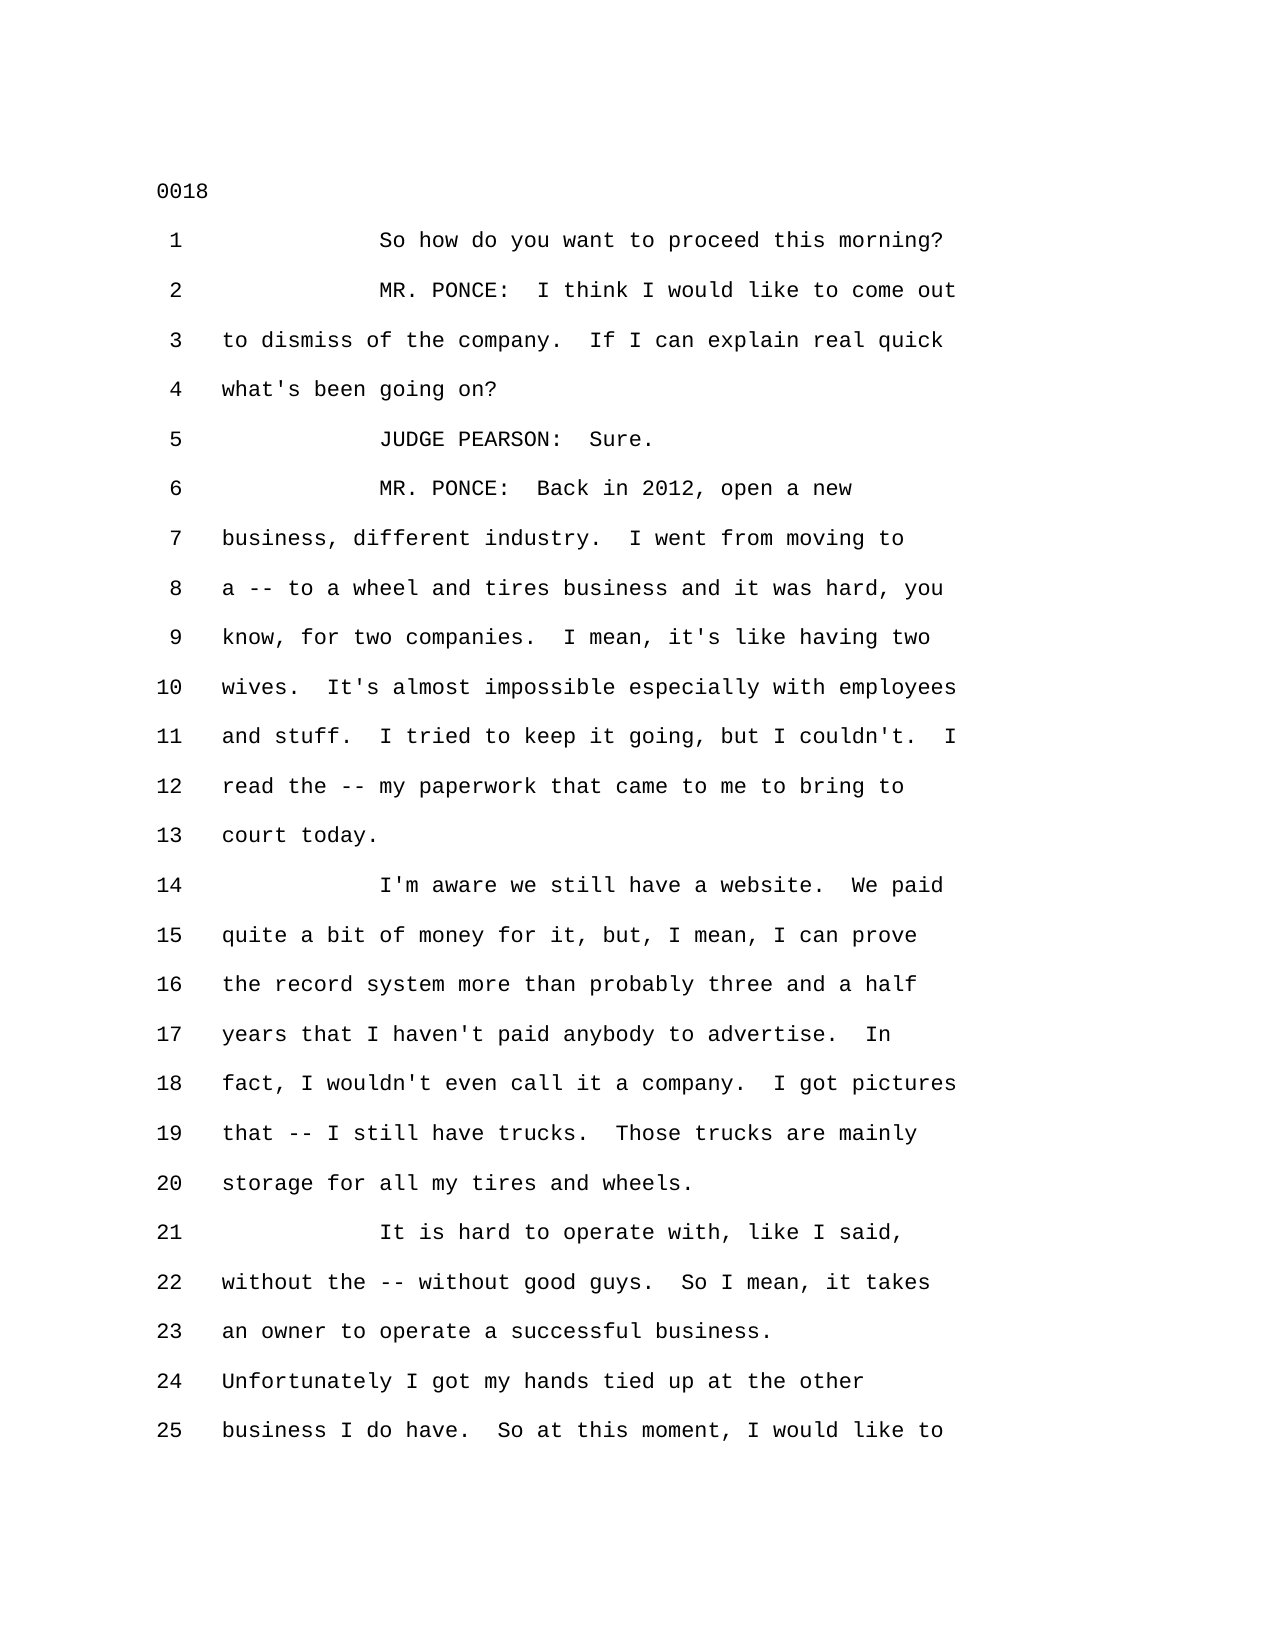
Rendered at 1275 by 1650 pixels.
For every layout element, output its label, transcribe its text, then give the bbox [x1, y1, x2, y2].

text 12 read the -- my paperwork that came to me to bring to [156, 775, 1119, 800]
text 20 storage for all my tires and wheels. [156, 1172, 1119, 1196]
text 1 So how do you want to proceed this morning? [156, 229, 1119, 254]
text 17 years that I haven't paid anybody to advertise. In [156, 1023, 1119, 1048]
text 3 to dismiss of the company. If I can explain real quick [156, 329, 1119, 353]
text 22 without the -- without good guys. So I mean, it takes [156, 1271, 1119, 1296]
text 6 MR. PONCE: Back in 2012, open a new [156, 477, 1119, 502]
text 14 I'm aware we still have a website. We paid [156, 874, 1119, 899]
text 24 Unfortunately I got my hands tied up at the other [156, 1370, 1119, 1395]
text 7 business, different industry. I went from moving to [156, 527, 1119, 552]
text 8 a -- to a wheel and tires business and it was hard, you [156, 577, 1119, 601]
text 11 and stuff. I tried to keep it going, but I couldn't. I [156, 725, 1119, 750]
text 23 an owner to operate a successful business. [156, 1320, 1119, 1345]
text 15 quite a bit of money for it, but, I mean, I can prove [156, 924, 1119, 948]
text 18 fact, I wouldn't even call it a company. I got pictures [156, 1072, 1119, 1097]
text 10 wives. It's almost impossible especially with employees [156, 676, 1119, 701]
text 2 MR. PONCE: I think I would like to come out [156, 279, 1119, 304]
text 21 It is hard to operate with, like I said, [156, 1221, 1119, 1246]
text 4 what's been going on? [156, 378, 1119, 403]
text 25 business I do have. So at this moment, I would like to [156, 1419, 1119, 1444]
text 19 that -- I still have trucks. Those trucks are mainly [156, 1122, 1119, 1147]
text 16 the record system more than probably three and a half [156, 973, 1119, 998]
text 5 JUDGE PEARSON: Sure. [156, 428, 1119, 453]
text 9 know, for two companies. I mean, it's like having two [156, 626, 1119, 651]
text 0018 [156, 180, 1119, 205]
text 13 court today. [156, 824, 1119, 849]
